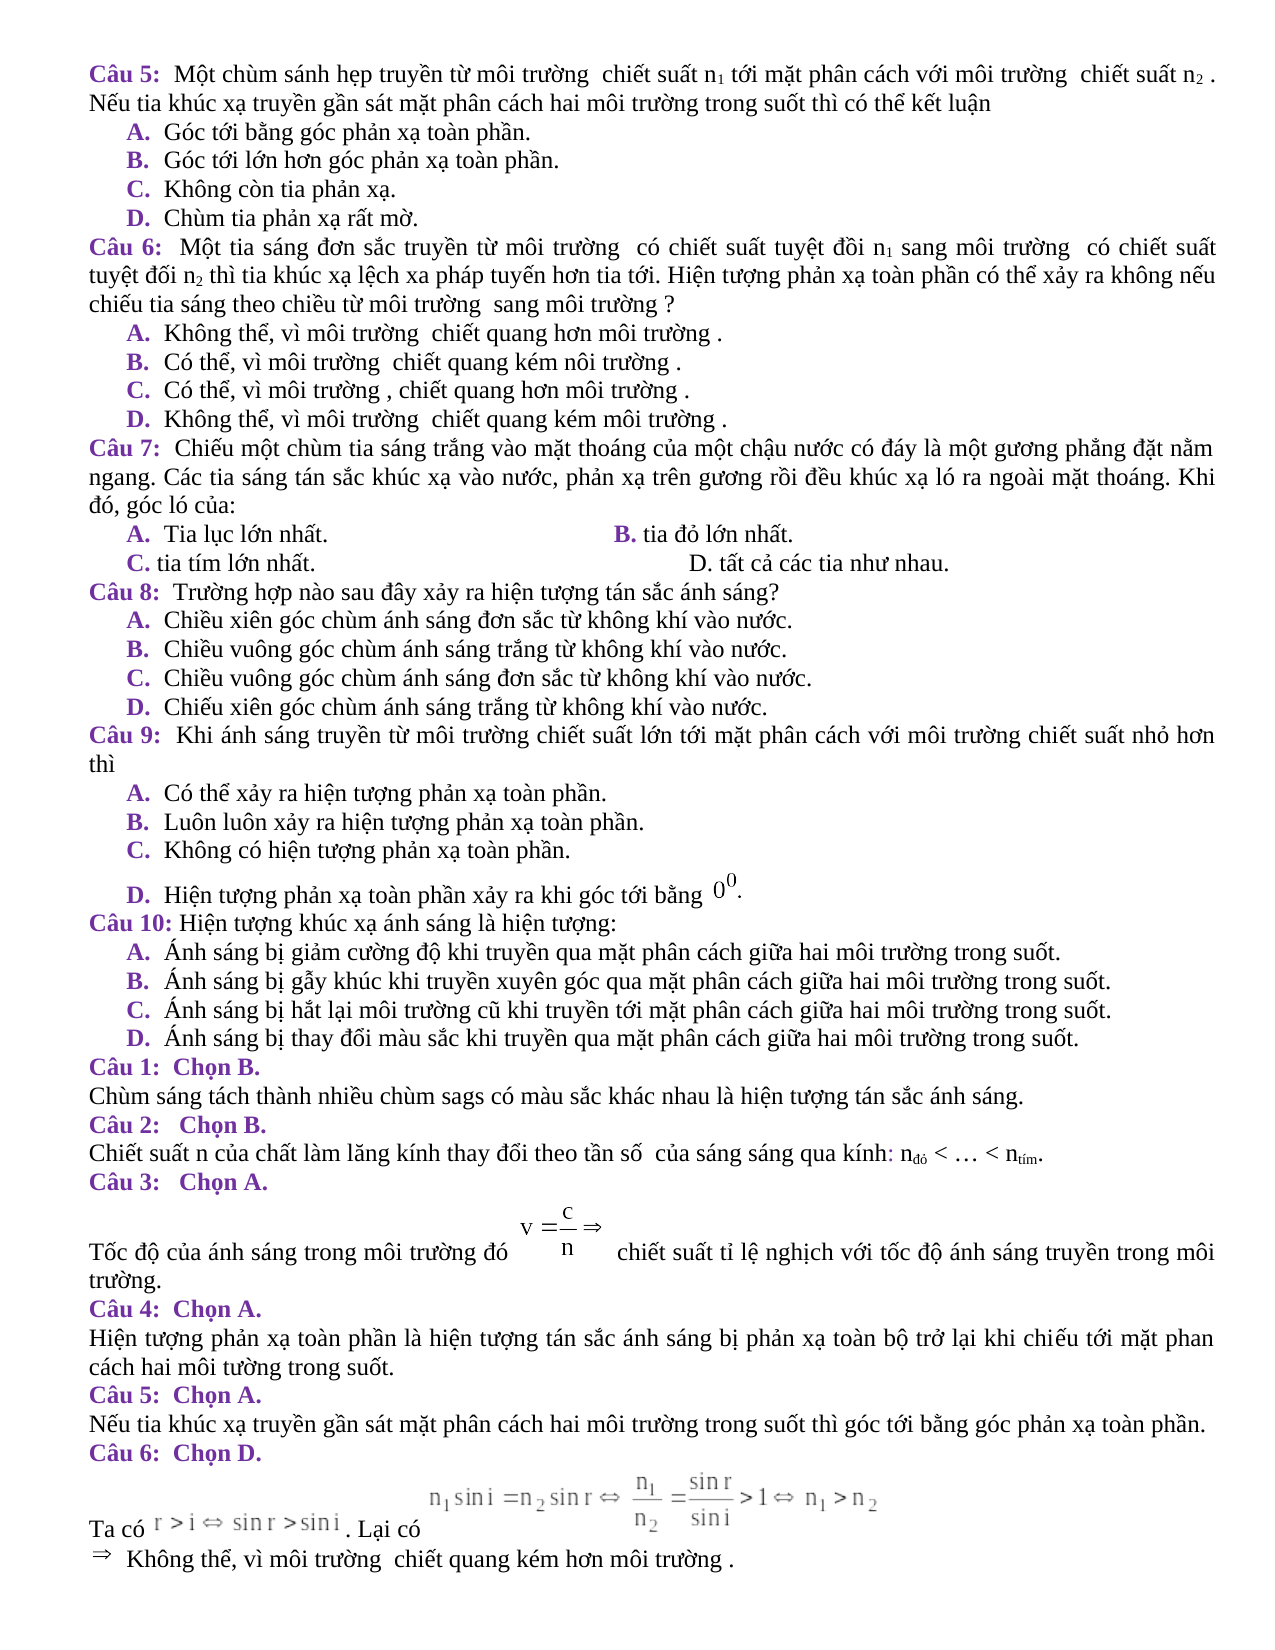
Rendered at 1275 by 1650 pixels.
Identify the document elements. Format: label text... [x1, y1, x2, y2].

list Chiều xiên góc chùm ánh sáng đơn sắc từ không khí vào nước. [126, 605, 1216, 634]
text Câu 6: Một tia sáng đơn sắc truyền từ môi trường có chiết suất tuyệt đồi n1 sang môi trường có chiết suất tuyệt đối n2 thì tia khúc xạ lệch xa pháp tuyến hơn tia tới. Hiện tượng phản xạ toàn phần có thể xảy ra không nếu chiếu tia sáng theo chiều từ môi trường sang môi trường ? [89, 232, 1216, 318]
text Chùm sáng tách thành nhiều chùm sags có màu sắc khác nhau là hiện tượng tán sắc ánh sáng. [89, 1081, 1216, 1110]
text Câu 1: Chọn B. [89, 1052, 1216, 1081]
text Câu 7: Chiếu một chùm tia sáng trắng vào mặt thoáng của một chậu nước có đáy là một gương phẳng đặt nằm ngang. Các tia sáng tán sắc khúc xạ vào nước, phản xạ trên gương rồi đều khúc xạ ló ra ngoài mặt thoáng. Khi đó, góc ló của: [89, 433, 1216, 519]
text Nếu tia khúc xạ truyền gần sát mặt phân cách hai môi trường trong suốt thì góc tới bằng góc phản xạ toàn phần. [89, 1409, 1216, 1438]
list Ánh sáng bị thay đổi màu sắc khi truyền qua mặt phân cách giữa hai môi trường trong suốt. [126, 1023, 1216, 1052]
list Không có hiện tượng phản xạ toàn phần. [126, 835, 1216, 864]
list Chùm tia phản xạ rất mờ. [126, 203, 1216, 232]
text Câu 6: Chọn D. [89, 1438, 1216, 1467]
list Góc tới bằng góc phản xạ toàn phần. [126, 117, 1216, 145]
list Hiện tượng phản xạ toàn phần xảy ra khi góc tới bằng [126, 864, 1216, 908]
text C. tia tím lớn nhất. D. tất cả các tia như nhau. [126, 548, 1216, 577]
text Câu 2: Chọn B. [89, 1110, 1216, 1138]
text Câu 10: Hiện tượng khúc xạ ánh sáng là hiện tượng: [89, 908, 1216, 937]
text Câu 3: Chọn A. [89, 1167, 1216, 1196]
list Ánh sáng bị gẫy khúc khi truyền xuyên góc qua mặt phân cách giữa hai môi trường trong suốt. [126, 966, 1216, 995]
text Hiện tượng phản xạ toàn phần là hiện tượng tán sắc ánh sáng bị phản xạ toàn bộ trở lại khi chiếu tới mặt phan cách hai môi tường trong suốt. [89, 1323, 1216, 1381]
text Câu 5: Một chùm sánh hẹp truyền từ môi trường chiết suất n1 tới mặt phân cách với môi trường chiết suất n2 . Nếu tia khúc xạ truyền gần sát mặt phân cách hai môi trường trong suốt thì có thể kết luận [89, 59, 1216, 117]
list Có thể, vì môi trường , chiết quang hơn môi trường . [126, 375, 1216, 404]
text Câu 4: Chọn A. [89, 1294, 1216, 1323]
list Chiếu xiên góc chùm ánh sáng trắng từ không khí vào nước. [126, 692, 1216, 720]
text Câu 9: Khi ánh sáng truyền từ môi trường chiết suất lớn tới mặt phân cách với môi trường chiết suất nhỏ hơn thì [89, 720, 1216, 778]
text Câu 5: Chọn A. [89, 1381, 1216, 1409]
list Góc tới lớn hơn góc phản xạ toàn phần. [126, 145, 1216, 174]
list Không thể, vì môi trường chiết quang kém môi trường . [126, 404, 1216, 433]
list Không thể, vì môi trường chiết quang hơn môi trường . [126, 318, 1216, 347]
list Luôn luôn xảy ra hiện tượng phản xạ toàn phần. [126, 807, 1216, 835]
list Không còn tia phản xạ. [126, 174, 1216, 203]
list Có thể, vì môi trường chiết quang kém nôi trường . [126, 347, 1216, 375]
list Ánh sáng bị giảm cường độ khi truyền qua mặt phân cách giữa hai môi trường trong suốt. [126, 937, 1216, 966]
text Tốc độ của ánh sáng trong môi trường đó chiết suất tỉ lệ nghịch với tốc độ ánh sáng truyền trong môi trường. [89, 1196, 1216, 1294]
list Chiều vuông góc chùm ánh sáng đơn sắc từ không khí vào nước. [126, 663, 1216, 692]
list Chiều vuông góc chùm ánh sáng trắng từ không khí vào nước. [126, 634, 1216, 663]
list Tia lục lớn nhất. B. tia đỏ lớn nhất. [126, 519, 1216, 548]
text Ta có . Lại có [89, 1467, 1216, 1542]
text Không thể, vì môi trường chiết quang kém hơn môi trường . [89, 1542, 1216, 1573]
list Ánh sáng bị hắt lại môi trường cũ khi truyền tới mặt phân cách giữa hai môi trường trong suốt. [126, 995, 1216, 1023]
list Có thể xảy ra hiện tượng phản xạ toàn phần. [126, 778, 1216, 807]
text Chiết suất n của chất làm lăng kính thay đổi theo tần số của sáng sáng qua kính: nđỏ < … < ntím. [89, 1138, 1216, 1167]
text Câu 8: Trường hợp nào sau đây xảy ra hiện tượng tán sắc ánh sáng? [89, 577, 1216, 605]
